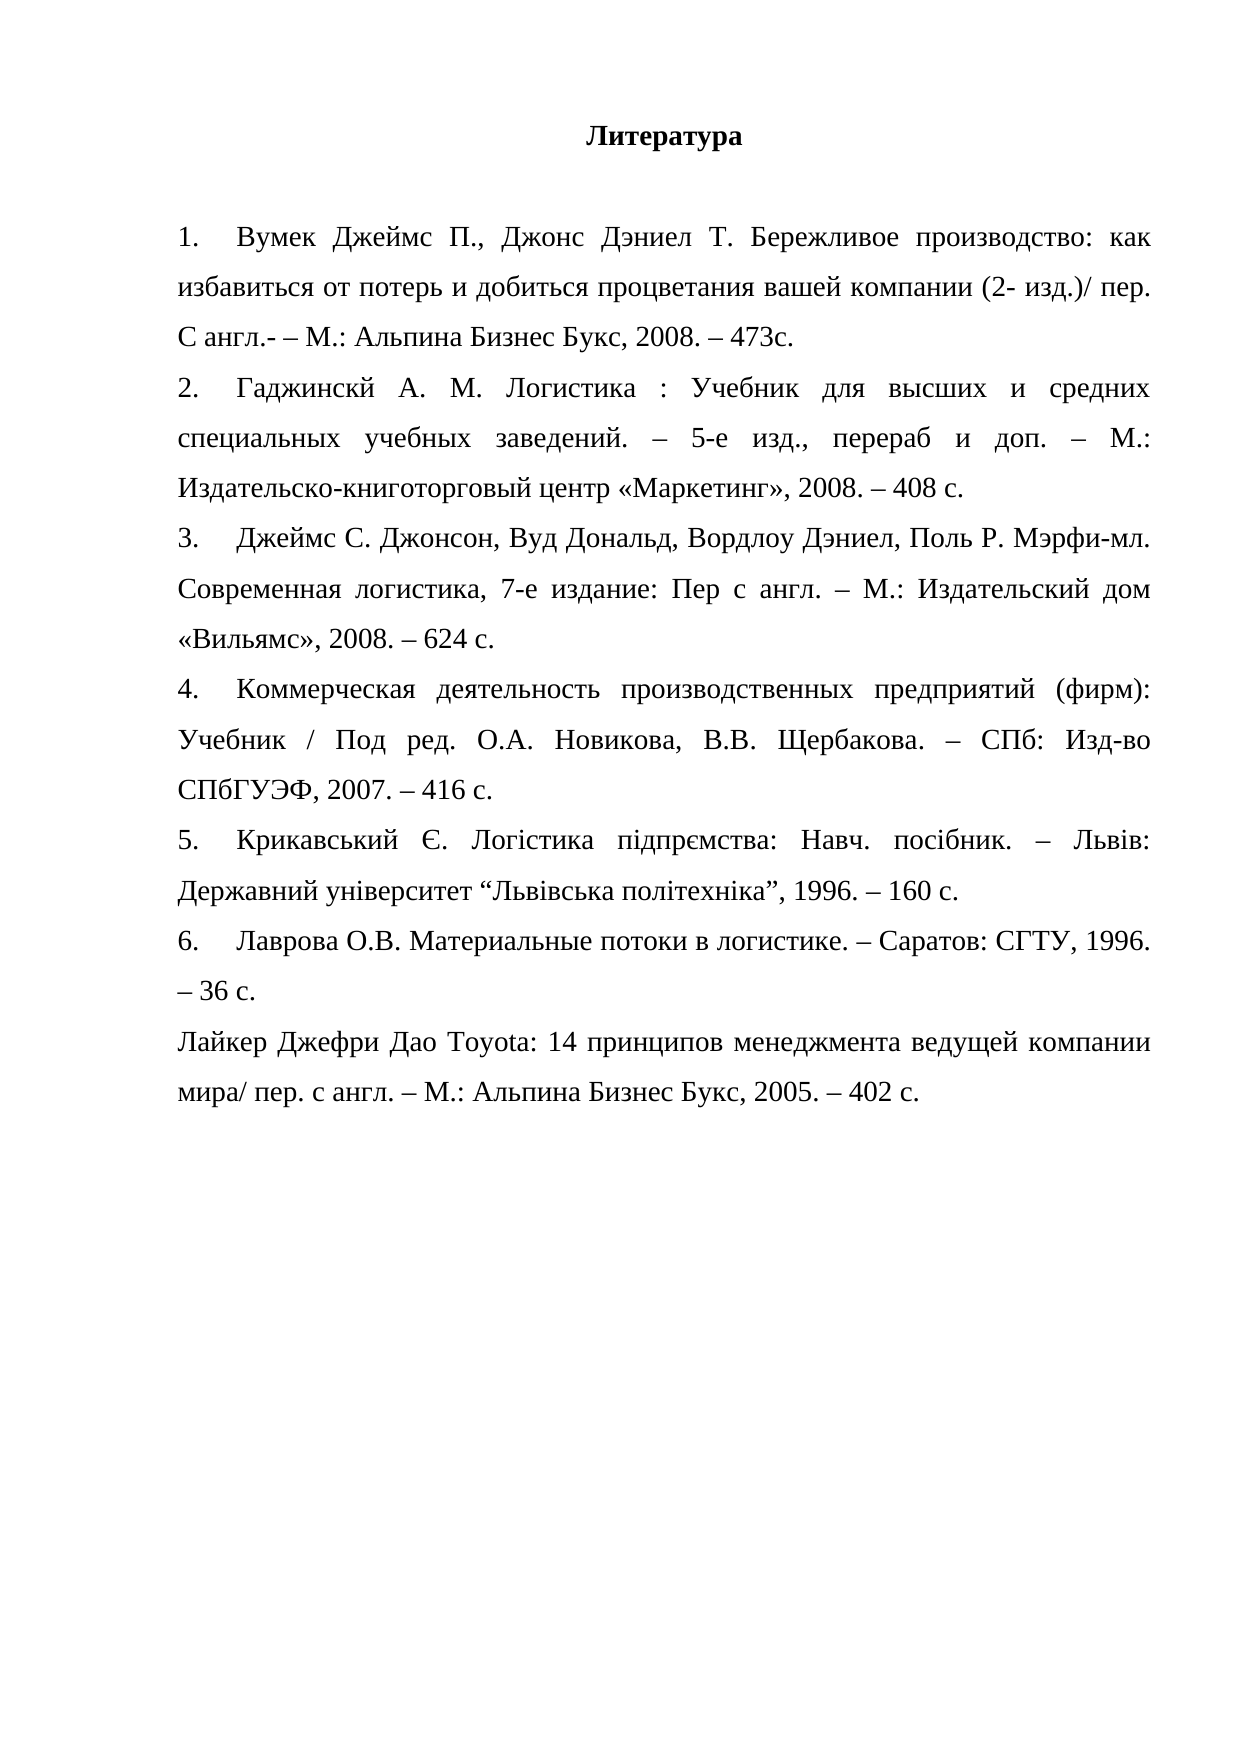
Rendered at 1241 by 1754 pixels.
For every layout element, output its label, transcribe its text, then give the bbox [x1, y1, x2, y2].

text Лайкер Джефри Дао Toyota: 14 принципов менеджмента ведущей компании мира/ пер. с англ. – М.: Альпина Бизнес Букс, 2005. – 402 с. [177, 1024, 1152, 1108]
list Вумек Джеймс П., Джонс Дэниел Т. Бережливое производство: как избавиться от потерь и добиться процветания вашей компании (2- изд.)/ пер. С англ.- – М.: Альпина Бизнес Букс, 2008. – 473с. [177, 219, 1152, 353]
list Крикавський Є. Логістика підпрємства: Навч. посібник. – Львів: Державний університет “Львівська політехніка”, 1996. – 160 с. [177, 822, 1152, 906]
list Гаджинскй А. М. Логистика : Учебник для высших и средних специальных учебных заведений. – 5-е изд., перераб и доп. – М.: Издательско-книготорговый центр «Маркетинг», 2008. – 408 с. [177, 370, 1152, 504]
list Коммерческая деятельность производственных предприятий (фирм): Учебник / Под ред. О.А. Новикова, В.В. Щербакова. – СПб: Изд-во СПбГУЭФ, 2007. – 416 с. [177, 672, 1152, 806]
list Джеймс С. Джонсон, Вуд Дональд, Вордлоу Дэниел, Поль Р. Мэрфи-мл. Современная логистика, 7-е издание: Пер с англ. – М.: Издательский дом «Вильямс», 2008. – 624 с. [177, 521, 1152, 655]
list Лаврова О.В. Материальные потоки в логистике. – Саратов: СГТУ, 1996. – 36 с. [177, 923, 1152, 1007]
text Литература [177, 118, 1152, 152]
